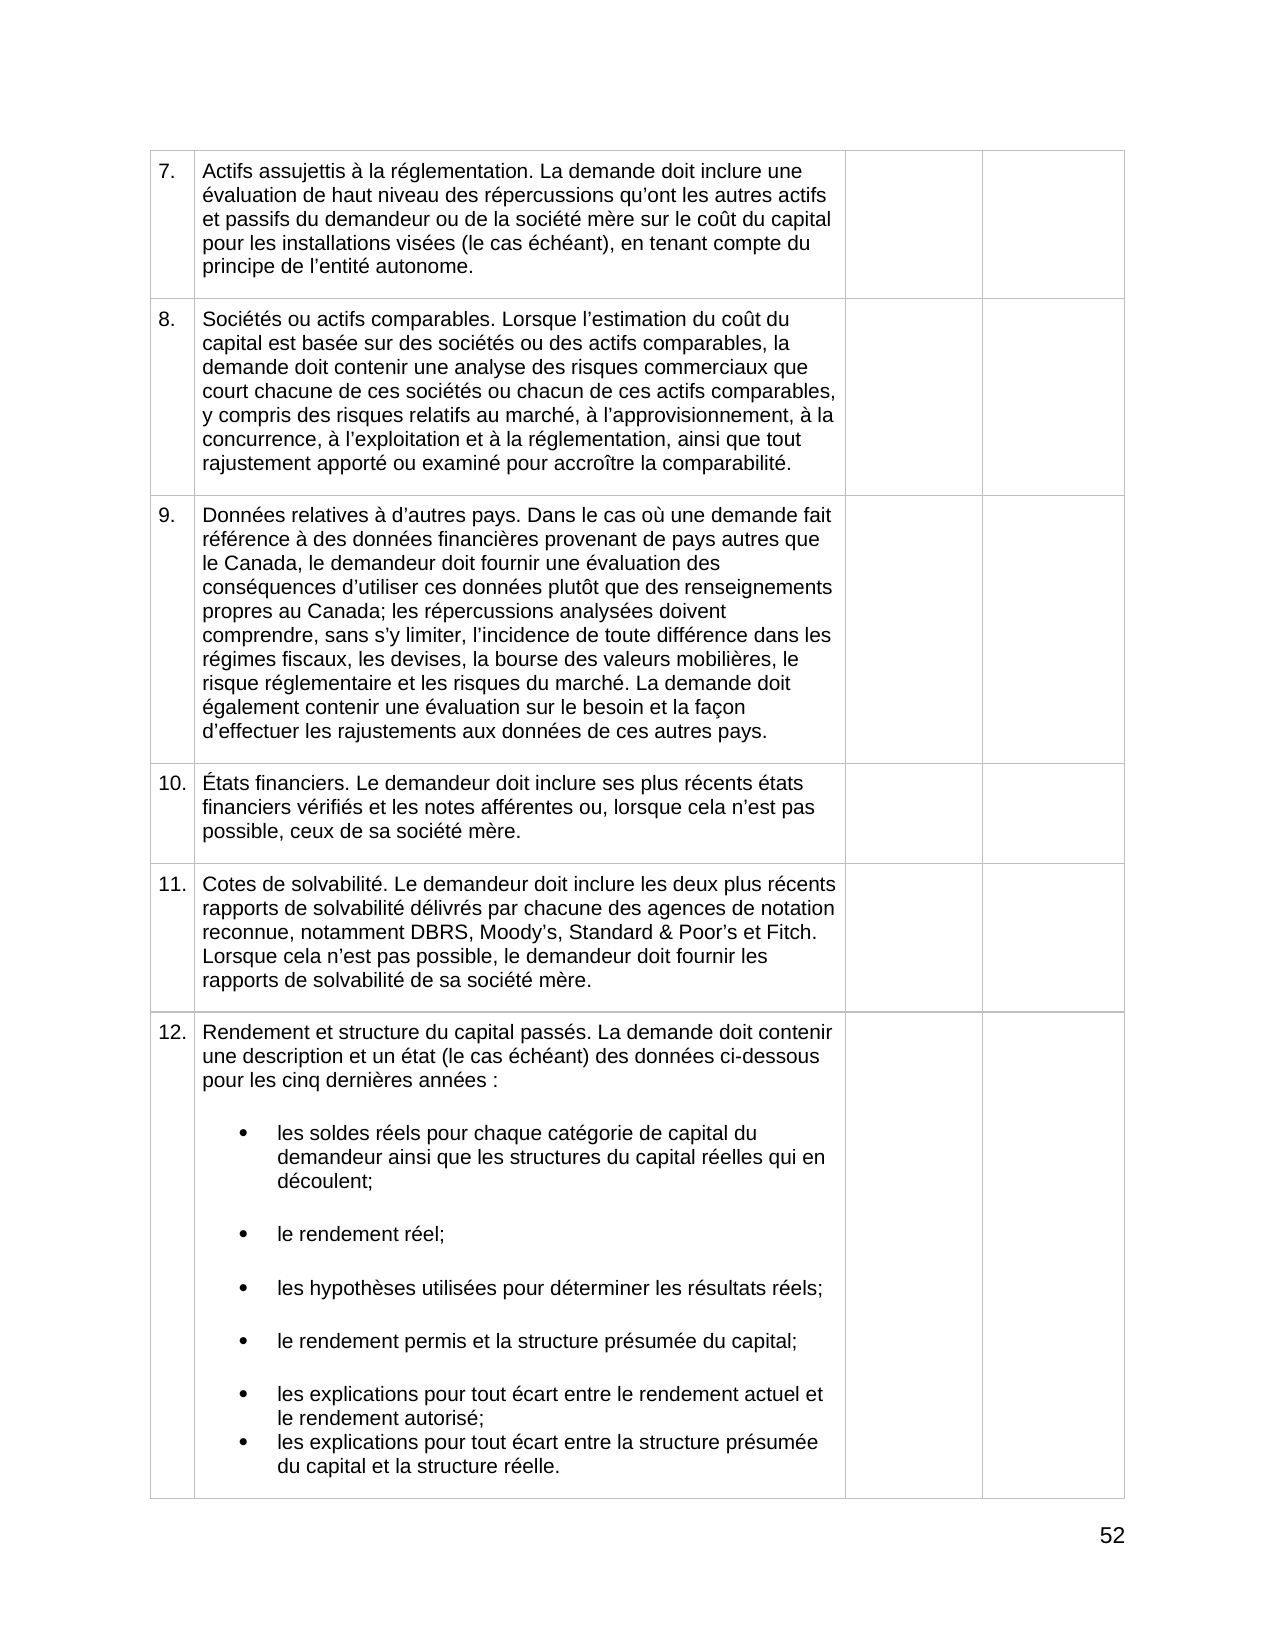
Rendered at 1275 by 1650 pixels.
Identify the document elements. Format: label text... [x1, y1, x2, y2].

table_cell 9. [151, 496, 194, 763]
table_cell [983, 496, 1124, 763]
table_cell [846, 151, 982, 298]
table_cell [846, 864, 982, 1011]
table_cell [983, 764, 1124, 863]
table_cell Données relatives à d’autres pays. Dans le cas où une demande fait référence à des données financières provenant de pays autres que le Canada, le demandeur doit fournir une évaluation des conséquences d’utiliser ces données plutôt que des renseignements propres au Canada; les répercussions analysées doivent comprendre, sans s’y limiter, l’incidence de toute différence dans les régimes fiscaux, les devises, la bourse des valeurs mobilières, le risque réglementaire et les risques du marché. La demande doit également contenir une évaluation sur le besoin et la façon d’effectuer les rajustements aux données de ces autres pays. [195, 496, 845, 763]
table_cell 8. [151, 299, 194, 494]
table_cell 10. [151, 764, 194, 863]
table_cell États financiers. Le demandeur doit inclure ses plus récents états financiers vérifiés et les notes afférentes ou, lorsque cela n’est pas possible, ceux de sa société mère. [195, 764, 845, 863]
table_cell [983, 299, 1124, 494]
table_cell [983, 1013, 1124, 1498]
table_cell [846, 764, 982, 863]
table_cell [846, 496, 982, 763]
table_cell [846, 1013, 982, 1498]
table_cell Cotes de solvabilité. Le demandeur doit inclure les deux plus récents rapports de solvabilité délivrés par chacune des agences de notation reconnue, notamment DBRS, Moody’s, Standard & Poor’s et Fitch. Lorsque cela n’est pas possible, le demandeur doit fournir les rapports de solvabilité de sa société mère. [195, 864, 845, 1011]
table_cell Sociétés ou actifs comparables. Lorsque l’estimation du coût du capital est basée sur des sociétés ou des actifs comparables, la demande doit contenir une analyse des risques commerciaux que court chacune de ces sociétés ou chacun de ces actifs comparables, y compris des risques relatifs au marché, à l’approvisionnement, à la concurrence, à l’exploitation et à la réglementation, ainsi que tout rajustement apporté ou examiné pour accroître la comparabilité. [195, 299, 845, 494]
table_cell Actifs assujettis à la réglementation. La demande doit inclure une évaluation de haut niveau des répercussions qu’ont les autres actifs et passifs du demandeur ou de la société mère sur le coût du capital pour les installations visées (le cas échéant), en tenant compte du principe de l’entité autonome. [195, 151, 845, 298]
table_cell [983, 151, 1124, 298]
table_cell Rendement et structure du capital passés. La demande doit contenir une description et un état (le cas échéant) des données ci-dessous pour les cinq dernières années : les soldes réels pour chaque catégorie de capital du demandeur ainsi que les structures du capital réelles qui en découlent; le rendement réel; les hypothèses utilisées pour déterminer les résultats réels; le rendement permis et la structure présumée du capital; les explications pour tout écart entre le rendement actuel et le rendement autorisé; les explications pour tout écart entre la structure présumée du capital et la structure réelle. [195, 1013, 845, 1498]
table_cell 12. [151, 1013, 194, 1498]
table_cell 7. [151, 151, 194, 298]
table_cell 11. [151, 864, 194, 1011]
table_cell [983, 864, 1124, 1011]
table_cell [846, 299, 982, 494]
